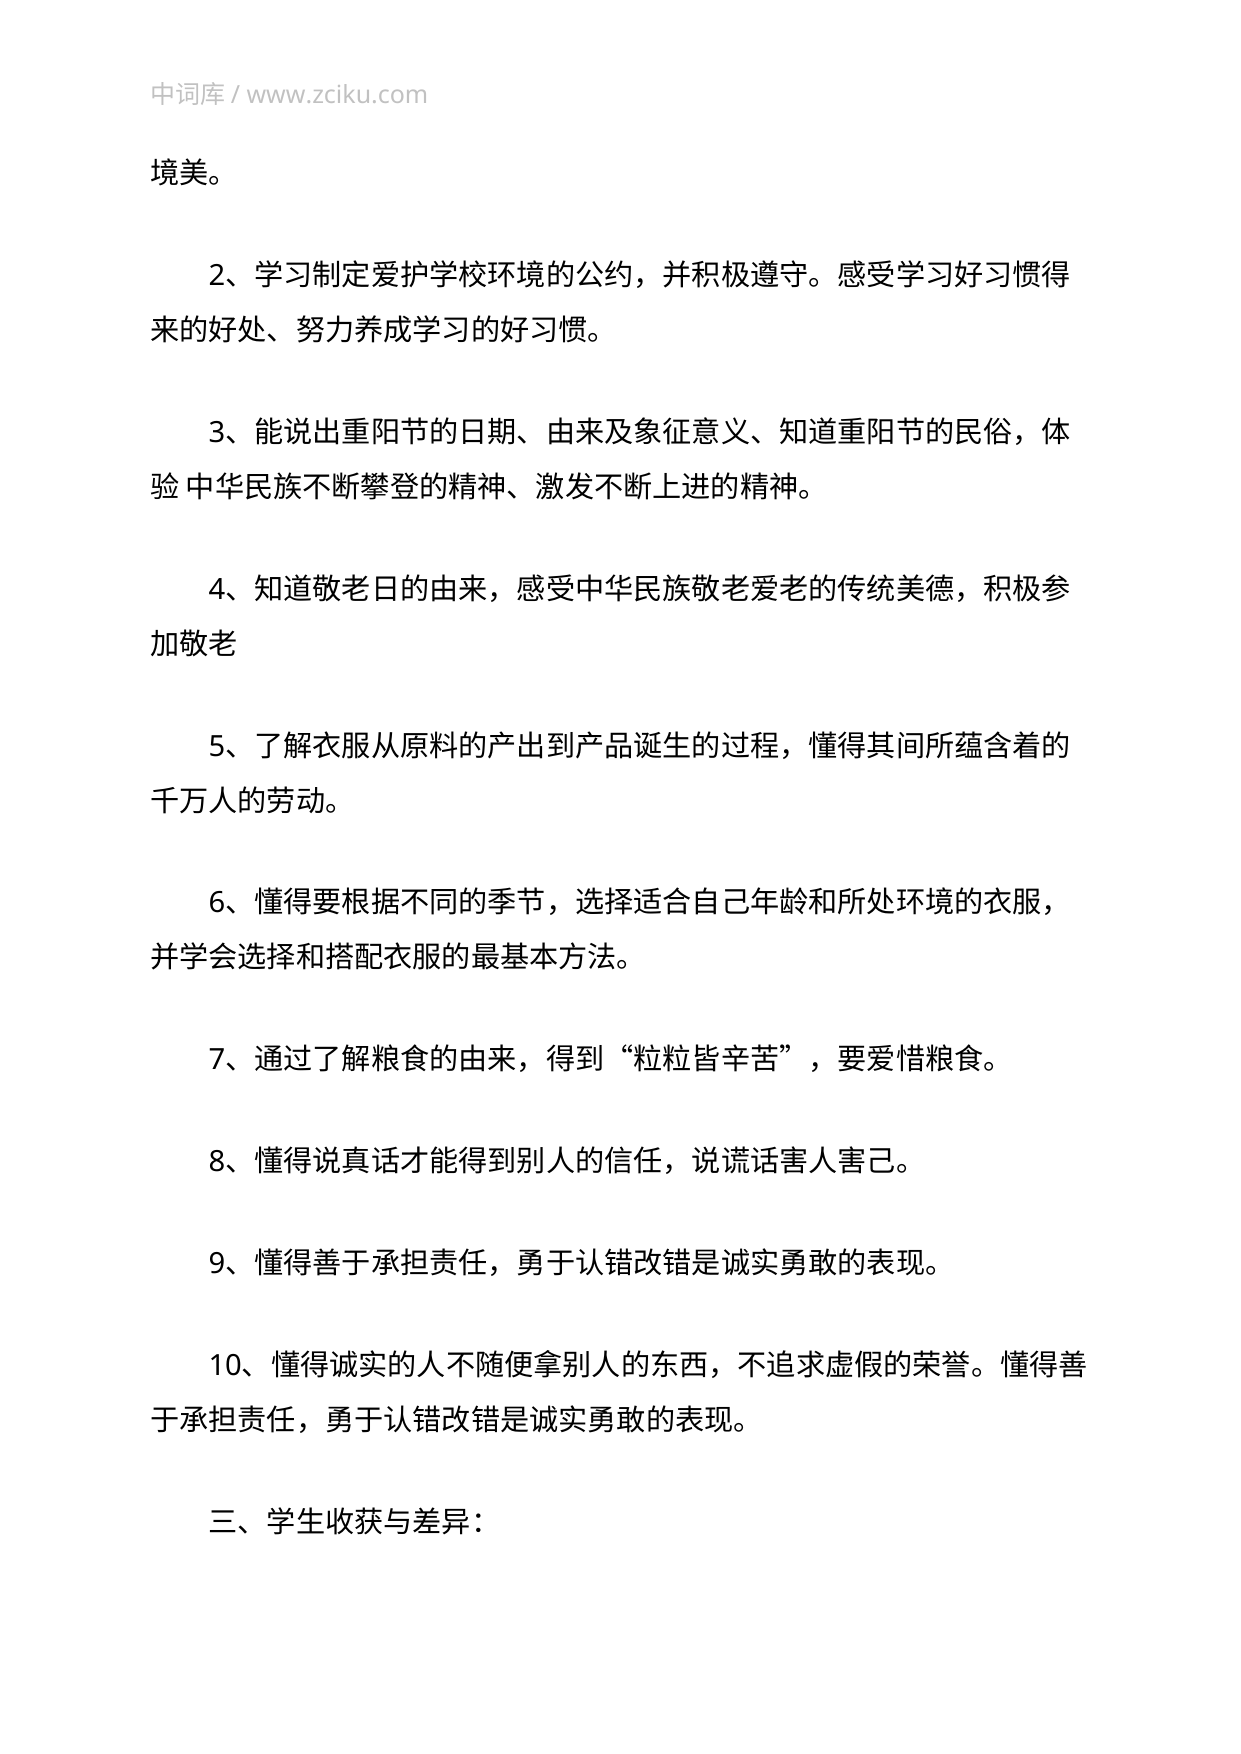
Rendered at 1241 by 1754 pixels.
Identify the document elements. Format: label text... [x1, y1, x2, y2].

text 5、了解衣服从原料的产出到产品诞生的过程，懂得其间所蕴含着的千万人的劳动。 [150, 722, 1090, 819]
text 10、懂得诚实的人不随便拿别人的东西，不追求虚假的荣誉。懂得善于承担责任，勇于认错改错是诚实勇敢的表现。 [150, 1342, 1090, 1439]
text 2、学习制定爱护学校环境的公约，并积极遵守。感受学习好习惯得来的好处、努力养成学习的好习惯。 [150, 252, 1090, 349]
text 7、通过了解粮食的由来，得到“粒粒皆辛苦”，要爱惜粮食。 [150, 1036, 1090, 1078]
text 三、学生收获与差异： [150, 1498, 1090, 1541]
text 4、知道敬老日的由来，感受中华民族敬老爱老的传统美德，积极参加敬老 [150, 565, 1090, 663]
text 6、懂得要根据不同的季节，选择适合自己年龄和所处环境的衣服，并学会选择和搭配衣服的最基本方法。 [150, 879, 1090, 976]
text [150, 150, 1090, 192]
text 9、懂得善于承担责任，勇于认错改错是诚实勇敢的表现。 [150, 1239, 1090, 1282]
text 3、能说出重阳节的日期、由来及象征意义、知道重阳节的民俗，体验 中华民族不断攀登的精神、激发不断上进的精神。 [150, 408, 1090, 506]
text 8、懂得说真话才能得到别人的信任，说谎话害人害己。 [150, 1138, 1090, 1180]
